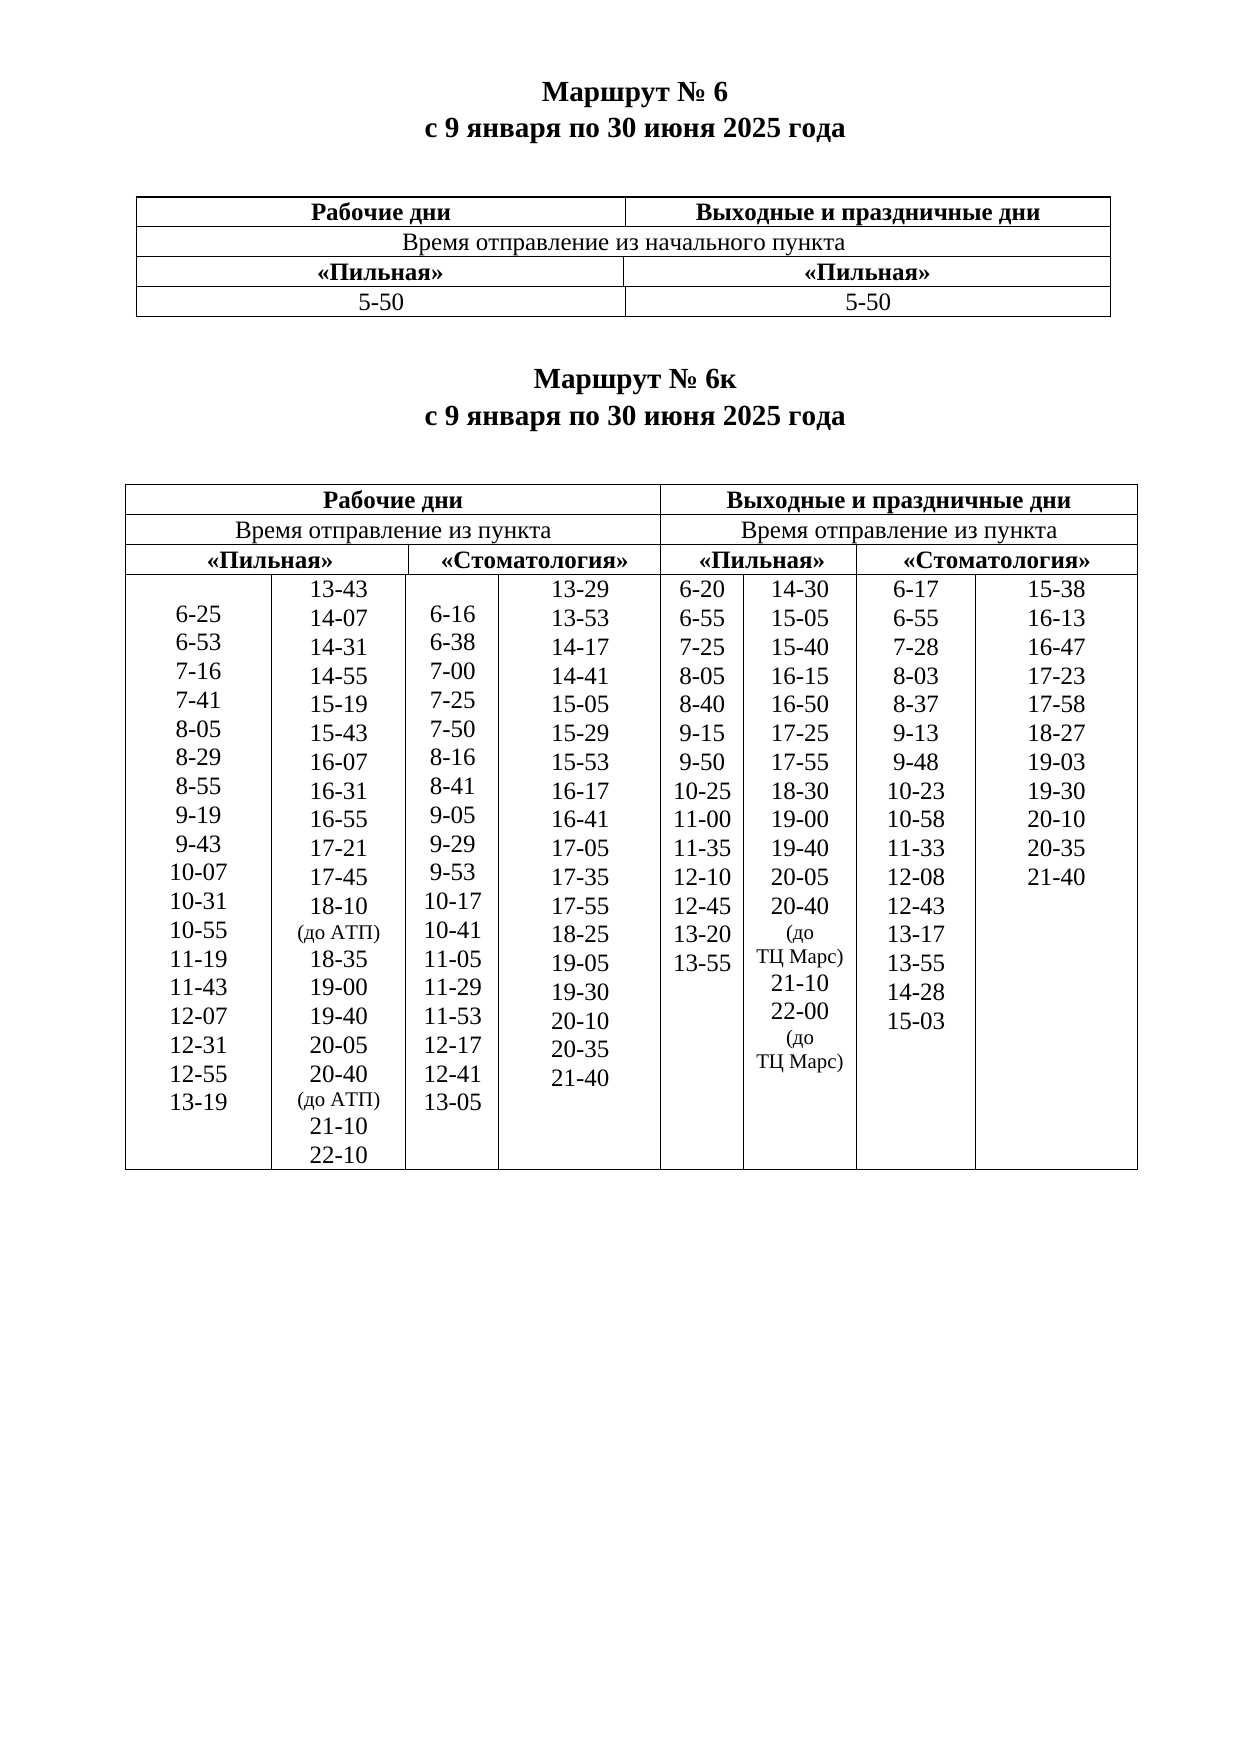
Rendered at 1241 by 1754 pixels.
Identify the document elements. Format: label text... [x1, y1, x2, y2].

table_cell 5-50 [626, 287, 1110, 316]
table_cell «Стоматология» [409, 545, 660, 573]
table_header Рабочие дни [137, 198, 625, 226]
text Маршрут № 6к [148, 362, 1122, 395]
text Маршрут № 6 [148, 74, 1122, 107]
table_cell 13-29 13-53 14-17 14-41 15-05 15-29 15-53 16-17 16-41 17-05 17-35 17-55 18-25 19-05 19-30 20-10 20-35 21-40 [499, 575, 660, 1169]
table_cell 6-20 6-55 7-25 8-05 8-40 9-15 9-50 10-25 11-00 11-35 12-10 12-45 13-20 13-55 [661, 575, 743, 1169]
table_cell Время отправление из пункта [661, 515, 1137, 544]
table_cell 13-43 14-07 14-31 14-55 15-19 15-43 16-07 16-31 16-55 17-21 17-45 18-10 (до АТП) 18-35 19-00 19-40 20-05 20-40 (до АТП) 21-10 22-10 [272, 575, 405, 1169]
table_cell «Стоматология» [857, 545, 1137, 573]
text с 9 января по 30 июня 2025 года [148, 398, 1122, 431]
table_header Выходные и праздничные дни [661, 485, 1137, 514]
table_cell Время отправление из начального пункта [137, 227, 1110, 256]
table_cell 5-50 [137, 287, 625, 316]
table_header Выходные и праздничные дни [626, 198, 1110, 226]
table_cell «Пильная» [624, 257, 1110, 286]
table_cell «Пильная» [137, 257, 623, 286]
table_cell 6-17 6-55 7-28 8-03 8-37 9-13 9-48 10-23 10-58 11-33 12-08 12-43 13-17 13-55 14-28 15-03 [857, 575, 975, 1169]
table_cell «Пильная» [126, 545, 408, 573]
table_cell 6-16 6-38 7-00 7-25 7-50 8-16 8-41 9-05 9-29 9-53 10-17 10-41 11-05 11-29 11-53 12-17 12-41 13-05 [406, 575, 498, 1169]
table_cell Время отправление из пункта [126, 515, 660, 544]
table_cell «Пильная» [661, 545, 856, 573]
table_cell 15-38 16-13 16-47 17-23 17-58 18-27 19-03 19-30 20-10 20-35 21-40 [976, 575, 1137, 1169]
text с 9 января по 30 июня 2025 года [148, 110, 1122, 143]
table_cell 6-25 6-53 7-16 7-41 8-05 8-29 8-55 9-19 9-43 10-07 10-31 10-55 11-19 11-43 12-07 12-31 12-55 13-19 [126, 575, 271, 1169]
table_header Рабочие дни [126, 485, 660, 514]
table_cell 14-30 15-05 15-40 16-15 16-50 17-25 17-55 18-30 19-00 19-40 20-05 20-40 (до ТЦ Марс) 21-10 22-00 (до ТЦ Марс) [744, 575, 856, 1169]
